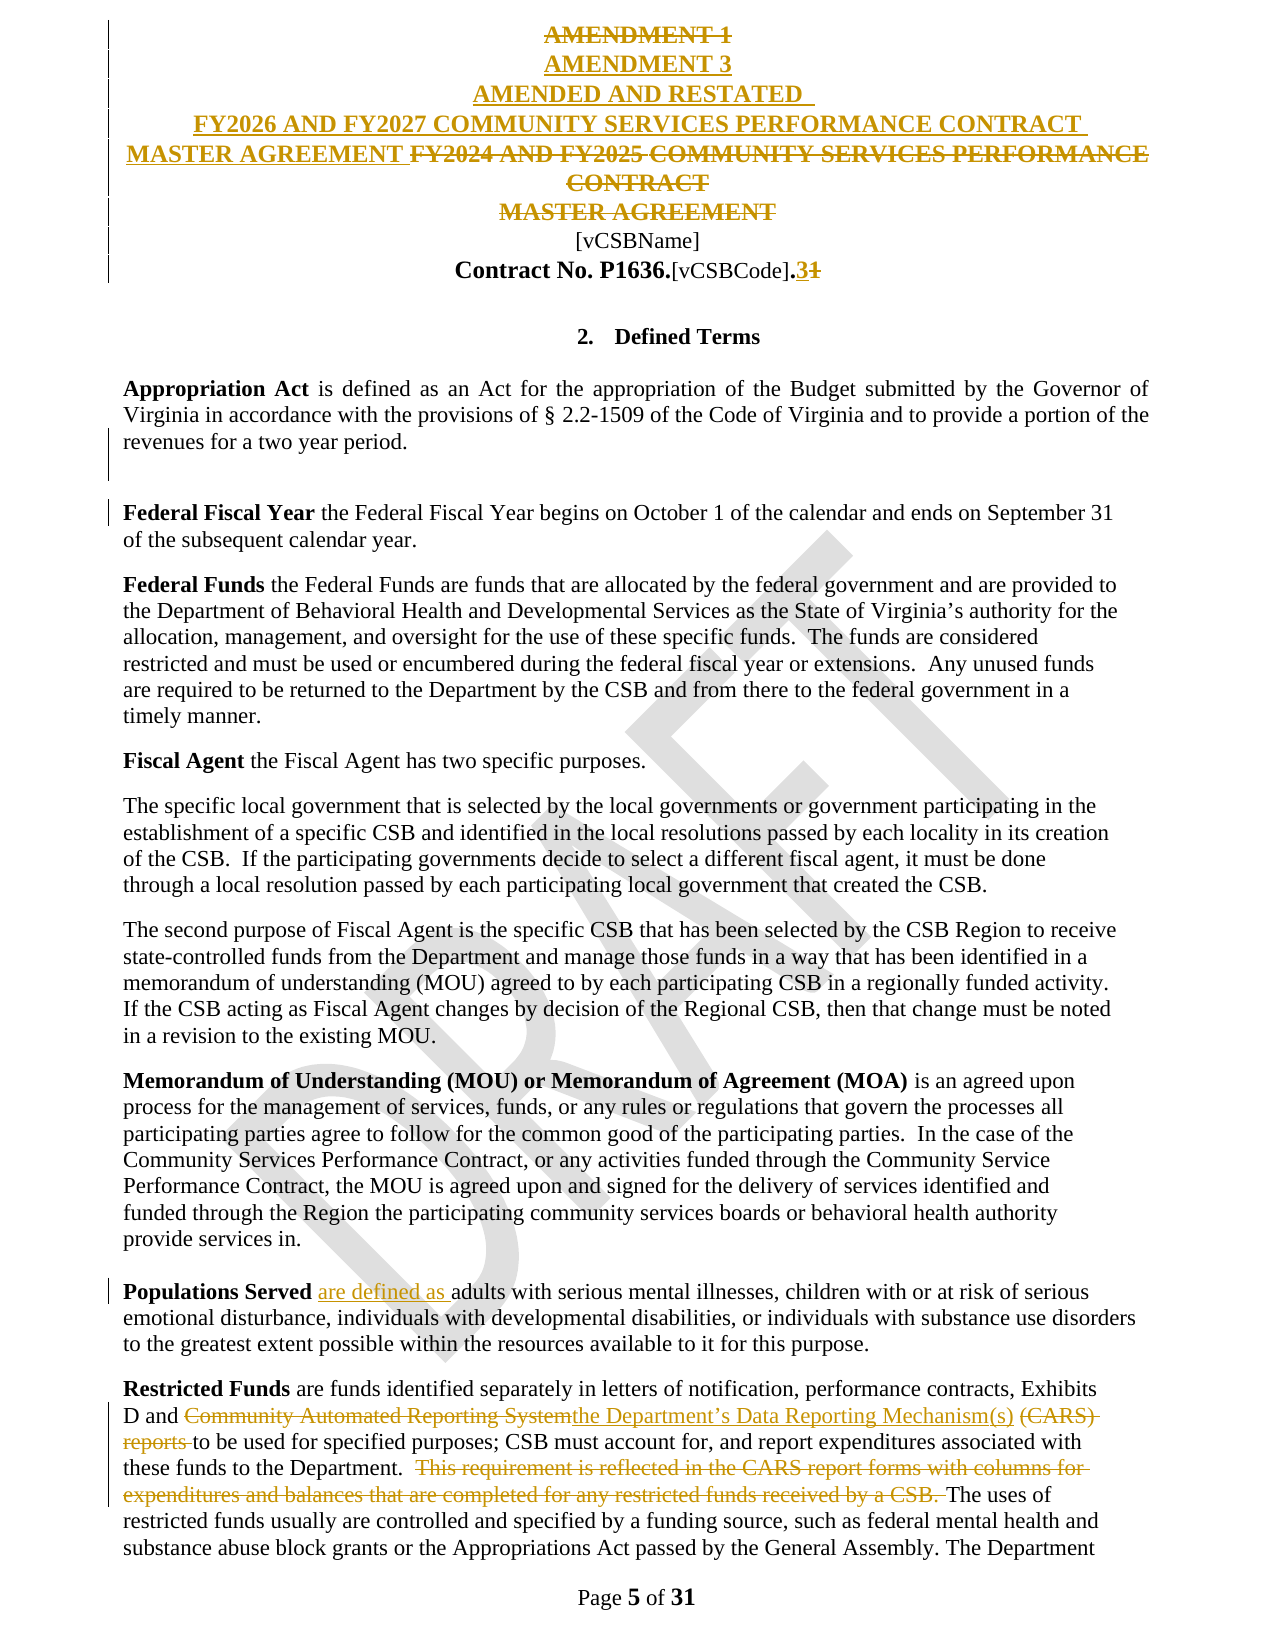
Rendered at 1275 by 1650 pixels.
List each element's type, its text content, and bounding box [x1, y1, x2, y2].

list Fiscal Agent the Fiscal Agent has two specific purposes. [123, 747, 1119, 774]
text Appropriation Act is defined as an Act for the appropriation of the Budget submitted by the Governor of Virginia in accordance with the provisions of § 2.2-1509 of the Code of Virginia and to provide a portion of the revenues for a two year period. [408, 402, 1150, 454]
text Memorandum of Understanding (MOU) or Memorandum of Agreement (MOA) is an agreed upon process for the management of services, funds, or any rules or regulations that govern the processes all participating parties agree to follow for the common good of the participating parties. In the case of the Community Services Performance Contract, or any activities funded through the Community Service Performance Contract, the MOU is agreed upon and signed for the delivery of services identified and funded through the Region the participating community services boards or behavioral health authority provide services in. [123, 1067, 1119, 1251]
text Populations Served adults with serious mental illnesses, children with or at risk of serious emotional disturbance, individuals with developmental disabilities, or individuals with substance use disorders to the greatest extent possible within the resources available to it for this purpose. [123, 1278, 1150, 1357]
list The second purpose of Fiscal Agent is the specific CSB that has been selected by the CSB Region to receive state-controlled funds from the Department and manage those funds in a way that has been identified in a memorandum of understanding (MOU) agreed to by each participating CSB in a regionally funded activity. If the CSB acting as Fiscal Agent changes by decision of the Regional CSB, then that change must be noted in a revision to the existing MOU. [123, 916, 1119, 1048]
list Federal Funds the Federal Funds are funds that are allocated by the federal government and are provided to the Department of Behavioral Health and Developmental Services as the State of Virginia’s authority for the allocation, management, and oversight for the use of these specific funds. The funds are considered restricted and must be used or encumbered during the federal fiscal year or extensions. Any unused funds are required to be returned to the Department by the CSB and from there to the federal government in a timely manner. [123, 571, 1119, 729]
subtitle Defined Terms [198, 323, 1139, 349]
list Federal Fiscal Year the Federal Fiscal Year begins on October 1 of the calendar and ends on September 31 of the subsequent calendar year. [123, 499, 1119, 552]
list The specific local government that is selected by the local governments or government participating in the establishment of a specific CSB and identified in the local resolutions passed by each locality in its creation of the CSB. If the participating governments decide to select a different fiscal agent, it must be done through a local resolution passed by each participating local government that created the CSB. [123, 792, 1119, 898]
